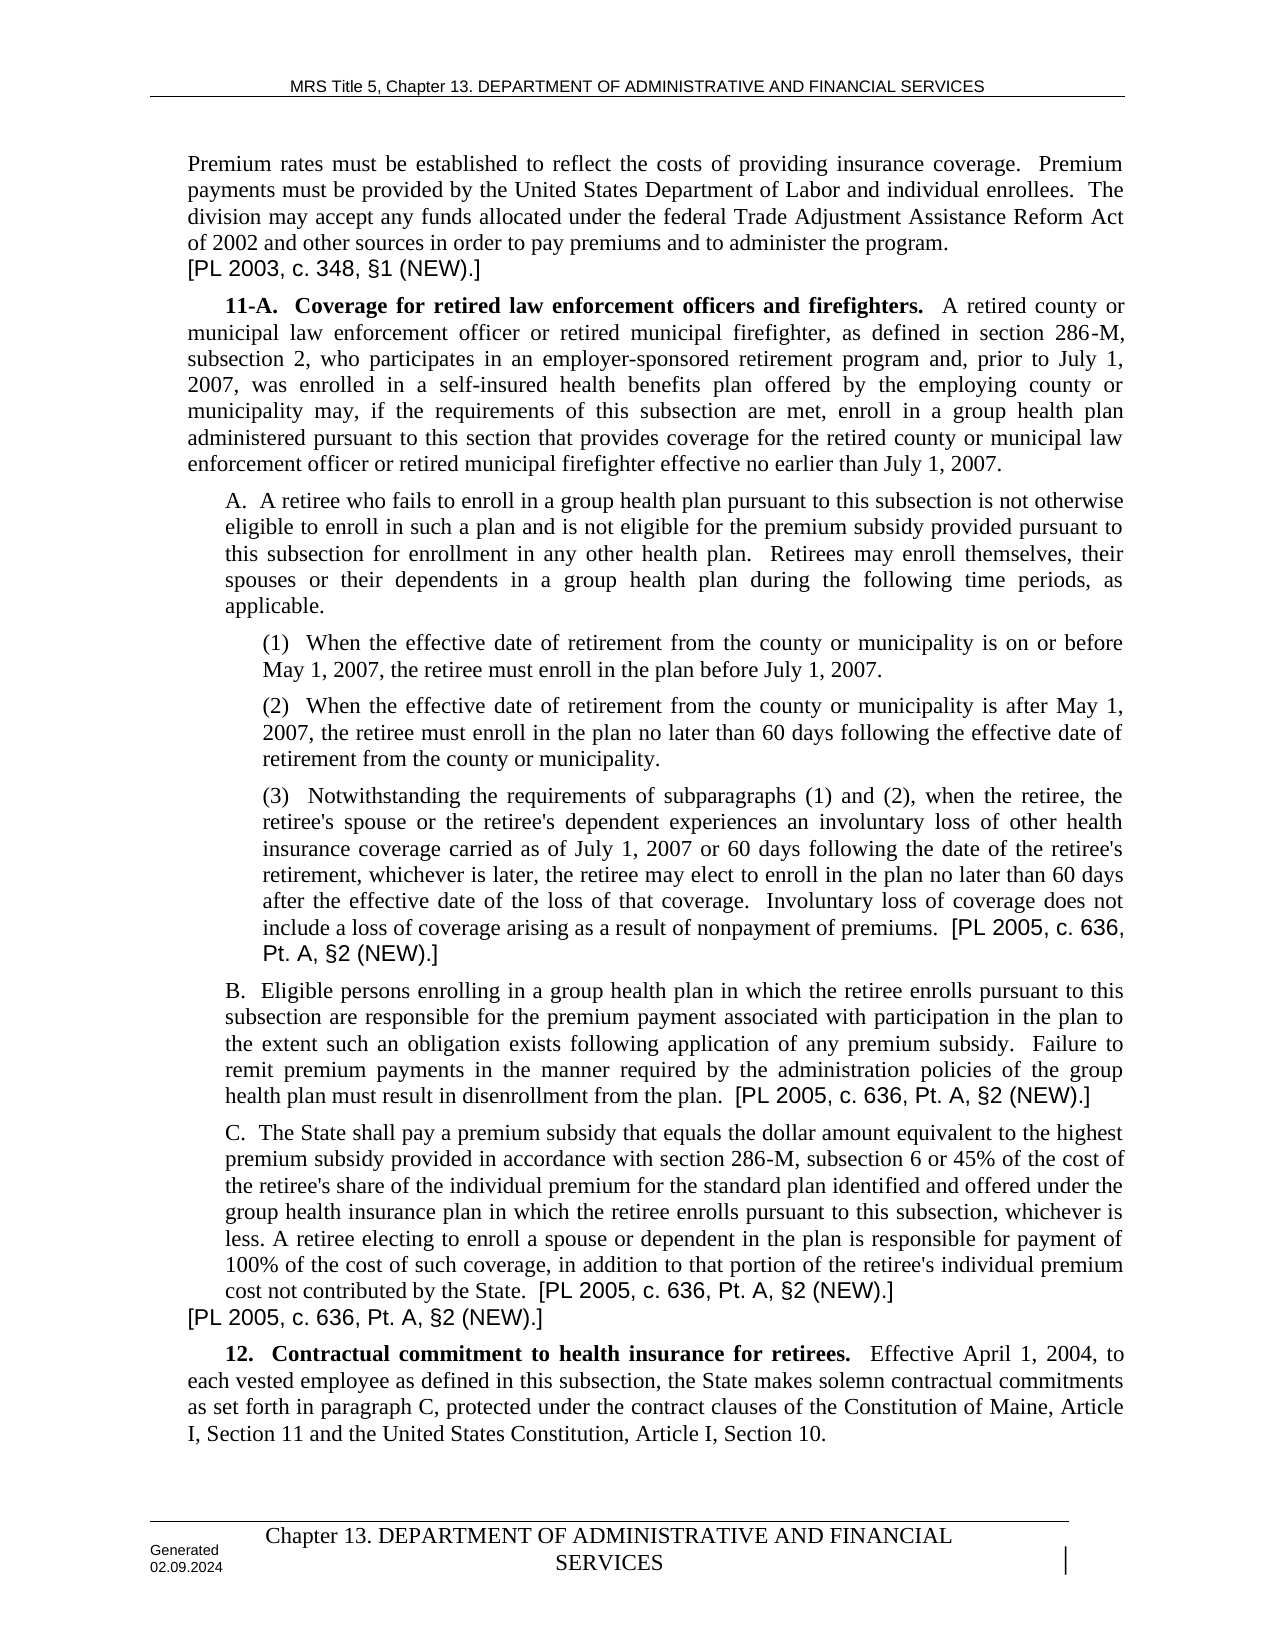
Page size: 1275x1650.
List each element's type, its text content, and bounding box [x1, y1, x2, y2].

text (2) When the effective date of retirement from the county or municipality is after May 1, 2007, the retiree must enroll in the plan no later than 60 days following the effective date of retirement from the county or municipality. [262, 692, 1125, 771]
text A. A retiree who fails to enroll in a group health plan pursuant to this subsection is not otherwise eligible to enroll in such a plan and is not eligible for the premium subsidy provided pursuant to this subsection for enrollment in any other health plan. Retirees may enroll themselves, their spouses or their dependents in a group health plan during the following time periods, as applicable. [225, 487, 1125, 619]
text C. The State shall pay a premium subsidy that equals the dollar amount equivalent to the highest premium subsidy provided in accordance with section 286‑M, subsection 6 or 45% of the cost of the retiree's share of the individual premium for the standard plan identified and offered under the group health insurance plan in which the retiree enrolls pursuant to this subsection, whichever is less. A retiree electing to enroll a spouse or dependent in the plan is responsible for payment of 100% of the cost of such coverage, in addition to that portion of the retiree's individual premium cost not contributed by the State. [PL 2005, c. 636, Pt. A, §2 (NEW).] [225, 1119, 1125, 1304]
text Premium rates must be established to reflect the costs of providing insurance coverage. Premium payments must be provided by the United States Department of Labor and individual enrollees. The division may accept any funds allocated under the federal Trade Adjustment Assistance Reform Act of 2002 and other sources in order to pay premiums and to administer the program. [187, 150, 1125, 255]
text 11-A. Coverage for retired law enforcement officers and firefighters. A retired county or municipal law enforcement officer or retired municipal firefighter, as defined in section 286‑M, subsection 2, who participates in an employer-sponsored retirement program and, prior to July 1, 2007, was enrolled in a self-insured health benefits plan offered by the employing county or municipality may, if the requirements of this subsection are met, enroll in a group health plan administered pursuant to this section that provides coverage for the retired county or municipal law enforcement officer or retired municipal firefighter effective no earlier than July 1, 2007. [187, 292, 1125, 477]
text B. Eligible persons enrolling in a group health plan in which the retiree enrolls pursuant to this subsection are responsible for the premium payment associated with participation in the plan to the extent such an obligation exists following application of any premium subsidy. Failure to remit premium payments in the manner required by the administration policies of the group health plan must result in disenrollment from the plan. [PL 2005, c. 636, Pt. A, §2 (NEW).] [225, 977, 1125, 1109]
text [PL 2005, c. 636, Pt. A, §2 (NEW).] [187, 1304, 1125, 1330]
text [PL 2003, c. 348, §1 (NEW).] [187, 255, 1125, 282]
text (3) Notwithstanding the requirements of subparagraphs (1) and (2), when the retiree, the retiree's spouse or the retiree's dependent experiences an involuntary loss of other health insurance coverage carried as of July 1, 2007 or 60 days following the date of the retiree's retirement, whichever is later, the retiree may elect to enroll in the plan no later than 60 days after the effective date of the loss of that coverage. Involuntary loss of coverage does not include a loss of coverage arising as a result of nonpayment of premiums. [PL 2005, c. 636, Pt. A, §2 (NEW).] [262, 782, 1125, 966]
text 12. Contractual commitment to health insurance for retirees. Effective April 1, 2004, to each vested employee as defined in this subsection, the State makes solemn contractual commitments as set forth in paragraph C, protected under the contract clauses of the Constitution of Maine, Article I, Section 11 and the United States Constitution, Article I, Section 10. [187, 1341, 1125, 1446]
text (1) When the effective date of retirement from the county or municipality is on or before May 1, 2007, the retiree must enroll in the plan before July 1, 2007. [262, 629, 1125, 682]
